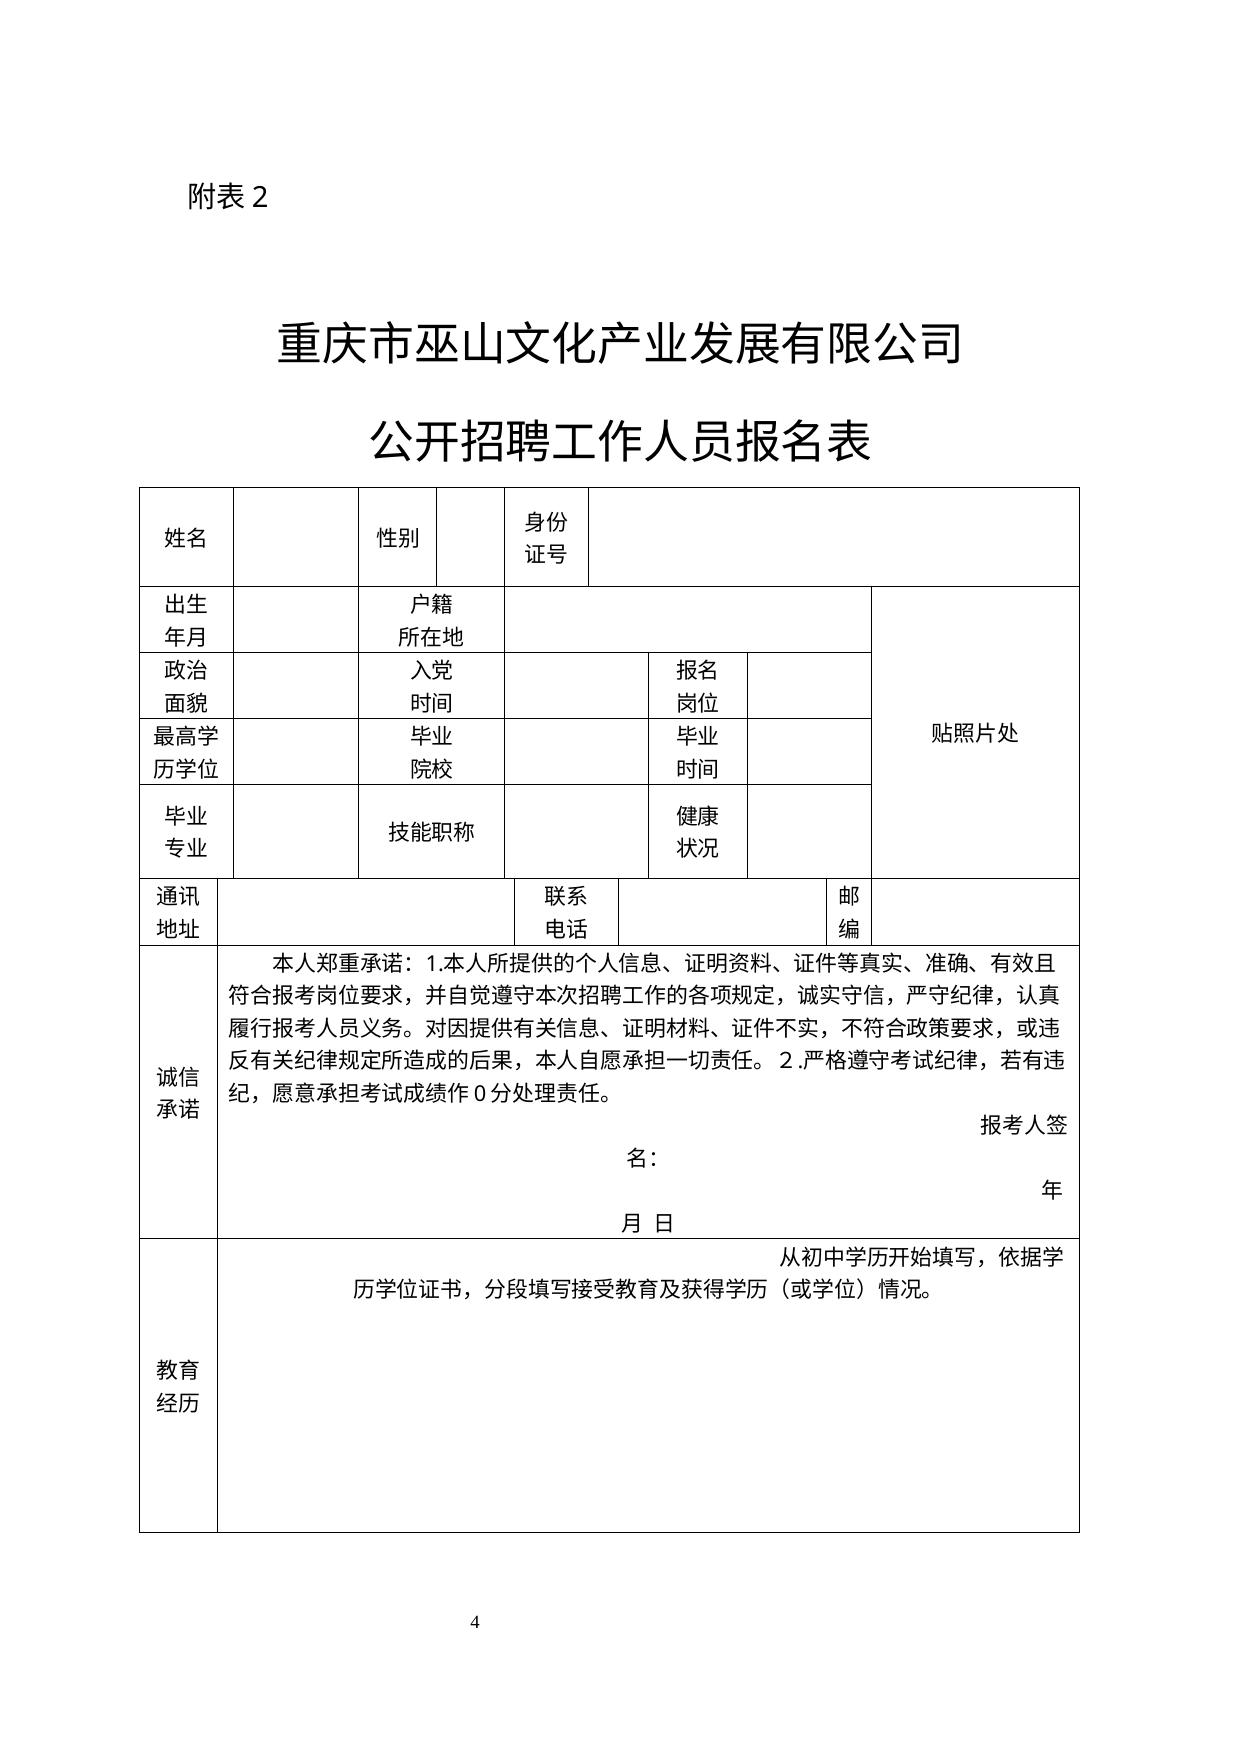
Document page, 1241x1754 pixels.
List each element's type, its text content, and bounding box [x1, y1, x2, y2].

table_cell [234, 653, 358, 718]
table_cell 毕业 时间 [649, 719, 747, 784]
table_cell 邮编 [827, 879, 871, 944]
table_header [437, 488, 504, 586]
table_cell [218, 879, 514, 944]
text 附表2 [187, 162, 1053, 227]
table_cell 入党 时间 [359, 653, 504, 718]
table_cell [748, 719, 871, 784]
table_cell [234, 719, 358, 784]
table_header 姓名 [140, 488, 233, 586]
table_cell [748, 785, 871, 877]
table_cell 诚信 承诺 [140, 946, 217, 1238]
table_cell [619, 879, 826, 944]
table_cell [748, 653, 871, 718]
table_cell 出生 年月 [140, 587, 233, 652]
table_header [589, 488, 1079, 586]
table_cell 从初中学历开始填写，依据学历学位证书，分段填写接受教育及获得学历（或学位）情况。 [218, 1239, 1079, 1532]
table_cell [234, 587, 358, 652]
table_cell 最高学历学位 [140, 719, 233, 784]
table_header 性别 [359, 488, 436, 586]
table_cell 通讯 地址 [140, 879, 217, 944]
text 重庆市巫山文化产业发展有限公司 [187, 292, 1053, 389]
table_cell 政治 面貌 [140, 653, 233, 718]
table_cell [505, 785, 648, 877]
table_cell 毕业 专业 [140, 785, 233, 877]
table_cell 本人郑重承诺：1.本人所提供的个人信息、证明资料、证件等真实、准确、有效且符合报考岗位要求，并自觉遵守本次招聘工作的各项规定，诚实守信，严守纪律，认真履行报考人员义务。对因提供有关信息、证明材料、证件不实，不符合政策要求，或违反有关纪律规定所造成的后果，本人自愿承担一切责任。２.严格遵守考试纪律，若有违纪，愿意承担考试成绩作0分处理责任。 报考人签名： 年 月 日 [218, 946, 1079, 1238]
table_cell 户籍 所在地 [359, 587, 504, 652]
table_cell [505, 587, 871, 652]
table_cell 健康 状况 [649, 785, 747, 877]
table_cell 技能职称 [359, 785, 504, 877]
table_cell 贴照片处 [872, 587, 1079, 877]
table_cell 教育经历 [140, 1239, 217, 1532]
table_cell 报名 岗位 [649, 653, 747, 718]
text 公开招聘工作人员报名表 [187, 389, 1053, 487]
table_header [234, 488, 358, 586]
table_header 身份 证号 [505, 488, 588, 586]
table_cell 毕业 院校 [359, 719, 504, 784]
table_cell [505, 653, 648, 718]
table_cell [872, 879, 1079, 944]
table_cell [234, 785, 358, 877]
table_cell 联系 电话 [515, 879, 618, 944]
table_cell [505, 719, 648, 784]
